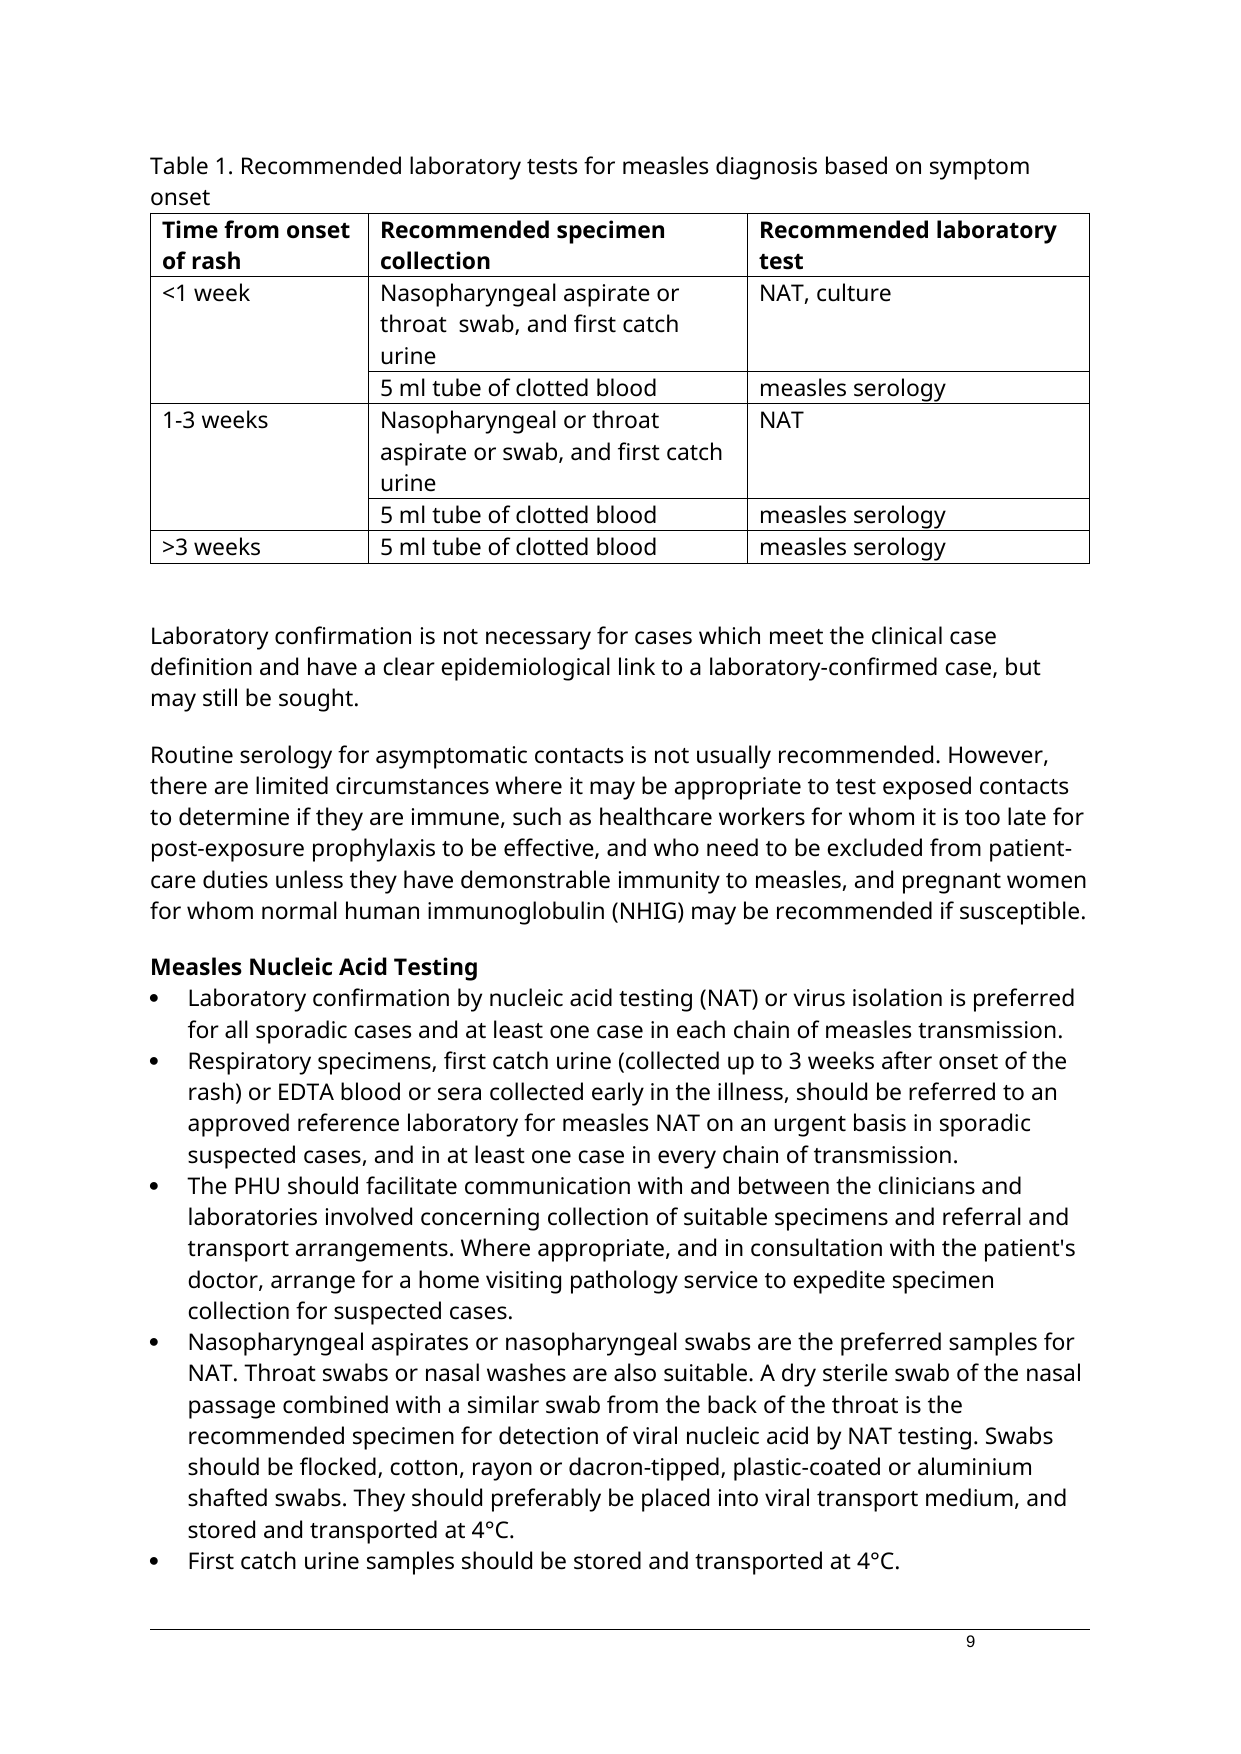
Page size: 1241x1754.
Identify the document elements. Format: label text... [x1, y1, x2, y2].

list First catch urine samples should be stored and transported at 4°C. [150, 1545, 1090, 1576]
table_header Time from onset of rash [151, 214, 368, 276]
table_cell 5 ml tube of clotted blood [369, 499, 747, 530]
table_header Recommended specimen collection [369, 214, 747, 276]
list The PHU should facilitate communication with and between the clinicians and laboratories involved concerning collection of suitable specimens and referral and transport arrangements. Where appropriate, and in consultation with the patient's doctor, arrange for a home visiting pathology service to expedite specimen collection for suspected cases. [150, 1170, 1090, 1326]
table_header Recommended laboratory test [748, 214, 1089, 276]
table_cell <1 week [151, 277, 368, 403]
table_cell measles serology [748, 372, 1089, 403]
table_cell 5 ml tube of clotted blood [369, 372, 747, 403]
table_cell NAT, culture [748, 277, 1089, 371]
table_cell 1-3 weeks [151, 404, 368, 530]
table_cell Nasopharyngeal aspirate or throat swab, and first catch urine [369, 277, 747, 371]
table_cell NAT [748, 404, 1089, 498]
table_cell >3 weeks [151, 531, 368, 562]
text Laboratory confirmation is not necessary for cases which meet the clinical case definition and have a clear epidemiological link to a laboratory-confirmed case, but may still be sought. [150, 620, 1090, 713]
table_cell Nasopharyngeal or throat aspirate or swab, and first catch urine [369, 404, 747, 498]
text Table 1. Recommended laboratory tests for measles diagnosis based on symptom onset [150, 150, 1090, 212]
text Routine serology for asymptomatic contacts is not usually recommended. However, there are limited circumstances where it may be appropriate to test exposed contacts to determine if they are immune, such as healthcare workers for whom it is too late for post-exposure prophylaxis to be effective, and who need to be excluded from patient-care duties unless they have demonstrable immunity to measles, and pregnant women for whom normal human immunoglobulin (NHIG) may be recommended if susceptible. [150, 738, 1090, 926]
list Nasopharyngeal aspirates or nasopharyngeal swabs are the preferred samples for NAT. Throat swabs or nasal washes are also suitable. A dry sterile swab of the nasal passage combined with a similar swab from the back of the throat is the recommended specimen for detection of viral nucleic acid by NAT testing. Swabs should be flocked, cotton, rayon or dacron-tipped, plastic-coated or aluminium shafted swabs. They should preferably be placed into viral transport medium, and stored and transported at 4°C. [150, 1326, 1090, 1545]
list Laboratory confirmation by nucleic acid testing (NAT) or virus isolation is preferred for all sporadic cases and at least one case in each chain of measles transmission. [150, 982, 1090, 1045]
table_cell 5 ml tube of clotted blood [369, 531, 747, 562]
table_cell measles serology [748, 531, 1089, 562]
table_cell measles serology [748, 499, 1089, 530]
subtitle Measles Nucleic Acid Testing [150, 951, 1090, 982]
list Respiratory specimens, first catch urine (collected up to 3 weeks after onset of the rash) or EDTA blood or sera collected early in the illness, should be referred to an approved reference laboratory for measles NAT on an urgent basis in sporadic suspected cases, and in at least one case in every chain of transmission. [150, 1045, 1090, 1170]
